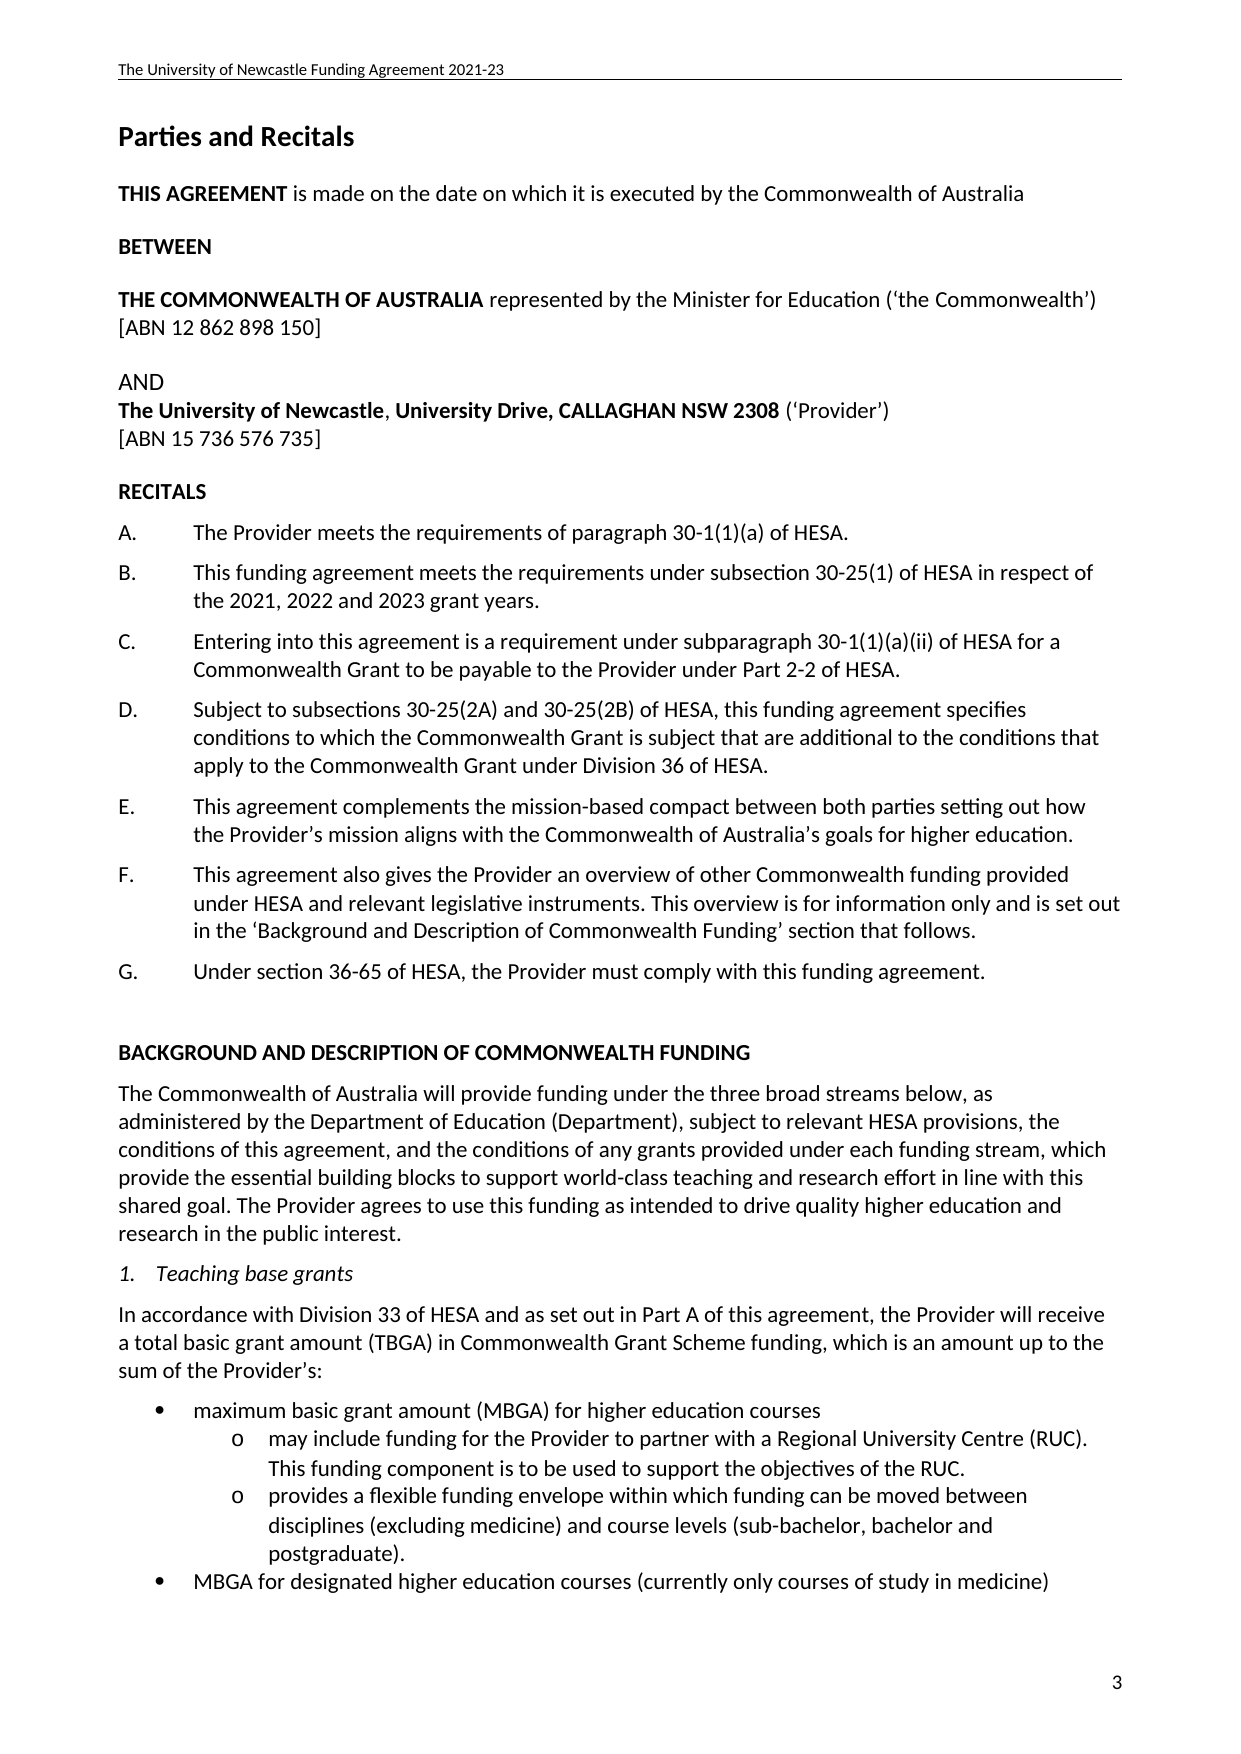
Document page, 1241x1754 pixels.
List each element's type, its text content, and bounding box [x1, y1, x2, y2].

list The Provider meets the requirements of paragraph 30-1(1)(a) of HESA. [118, 518, 1122, 546]
text Parties and Recitals [118, 118, 1122, 154]
list This agreement complements the mission-based compact between both parties setting out how the Provider’s mission aligns with the Commonwealth of Australia’s goals for higher education. [118, 792, 1122, 848]
text [ABN 15 736 576 735] [118, 424, 1122, 452]
list may include funding for the Provider to partner with a Regional University Centre (RUC). This funding component is to be used to support the objectives of the RUC. [231, 1424, 1122, 1482]
text THE COMMONWEALTH OF AUSTRALIA represented by the Minister for Education (‘the Commonwealth’) [ABN 12 862 898 150] [118, 285, 1122, 341]
list maximum basic grant amount (MBGA) for higher education courses [156, 1396, 1122, 1424]
list This agreement also gives the Provider an overview of other Commonwealth funding provided under HESA and relevant legislative instruments. This overview is for information only and is set out in the ‘Background and Description of Commonwealth Funding’ section that follows. [118, 861, 1122, 945]
text BACKGROUND AND DESCRIPTION OF COMMONWEALTH FUNDING [118, 1038, 1122, 1066]
list provides a flexible funding envelope within which funding can be moved between disciplines (excluding medicine) and course levels (sub-bachelor, bachelor and postgraduate). [231, 1482, 1122, 1567]
list Entering into this agreement is a requirement under subparagraph 30-1(1)(a)(ii) of HESA for a Commonwealth Grant to be payable to the Provider under Part 2-2 of HESA. [118, 627, 1122, 683]
list Subject to subsections 30-25(2A) and 30-25(2B) of HESA, this funding agreement specifies conditions to which the Commonwealth Grant is subject that are additional to the conditions that apply to the Commonwealth Grant under Division 36 of HESA. [118, 696, 1122, 779]
text RECITALS [118, 477, 1122, 505]
text THIS AGREEMENT is made on the date on which it is executed by the Commonwealth of Australia [118, 179, 1122, 207]
text AND [118, 366, 1122, 396]
text BETWEEN [118, 232, 1122, 260]
list Teaching base grants [118, 1259, 1122, 1287]
text The Commonwealth of Australia will provide funding under the three broad streams below, as administered by the Department of Education (Department), subject to relevant HESA provisions, the conditions of this agreement, and the conditions of any grants provided under each funding stream, which provide the essential building blocks to support world-class teaching and research effort in line with this shared goal. The Provider agrees to use this funding as intended to drive quality higher education and research in the public interest. [118, 1079, 1122, 1247]
text The University of Newcastle, University Drive, CALLAGHAN NSW 2308 (‘Provider’) [118, 396, 1122, 424]
list This funding agreement meets the requirements under subsection 30-25(1) of HESA in respect of the 2021, 2022 and 2023 grant years. [118, 558, 1122, 614]
list Under section 36-65 of HESA, the Provider must comply with this funding agreement. [118, 957, 1122, 985]
list MBGA for designated higher education courses (currently only courses of study in medicine) [156, 1567, 1122, 1595]
text In accordance with Division 33 of HESA and as set out in Part A of this agreement, the Provider will receive a total basic grant amount (TBGA) in Commonwealth Grant Scheme funding, which is an amount up to the sum of the Provider’s: [118, 1300, 1122, 1384]
